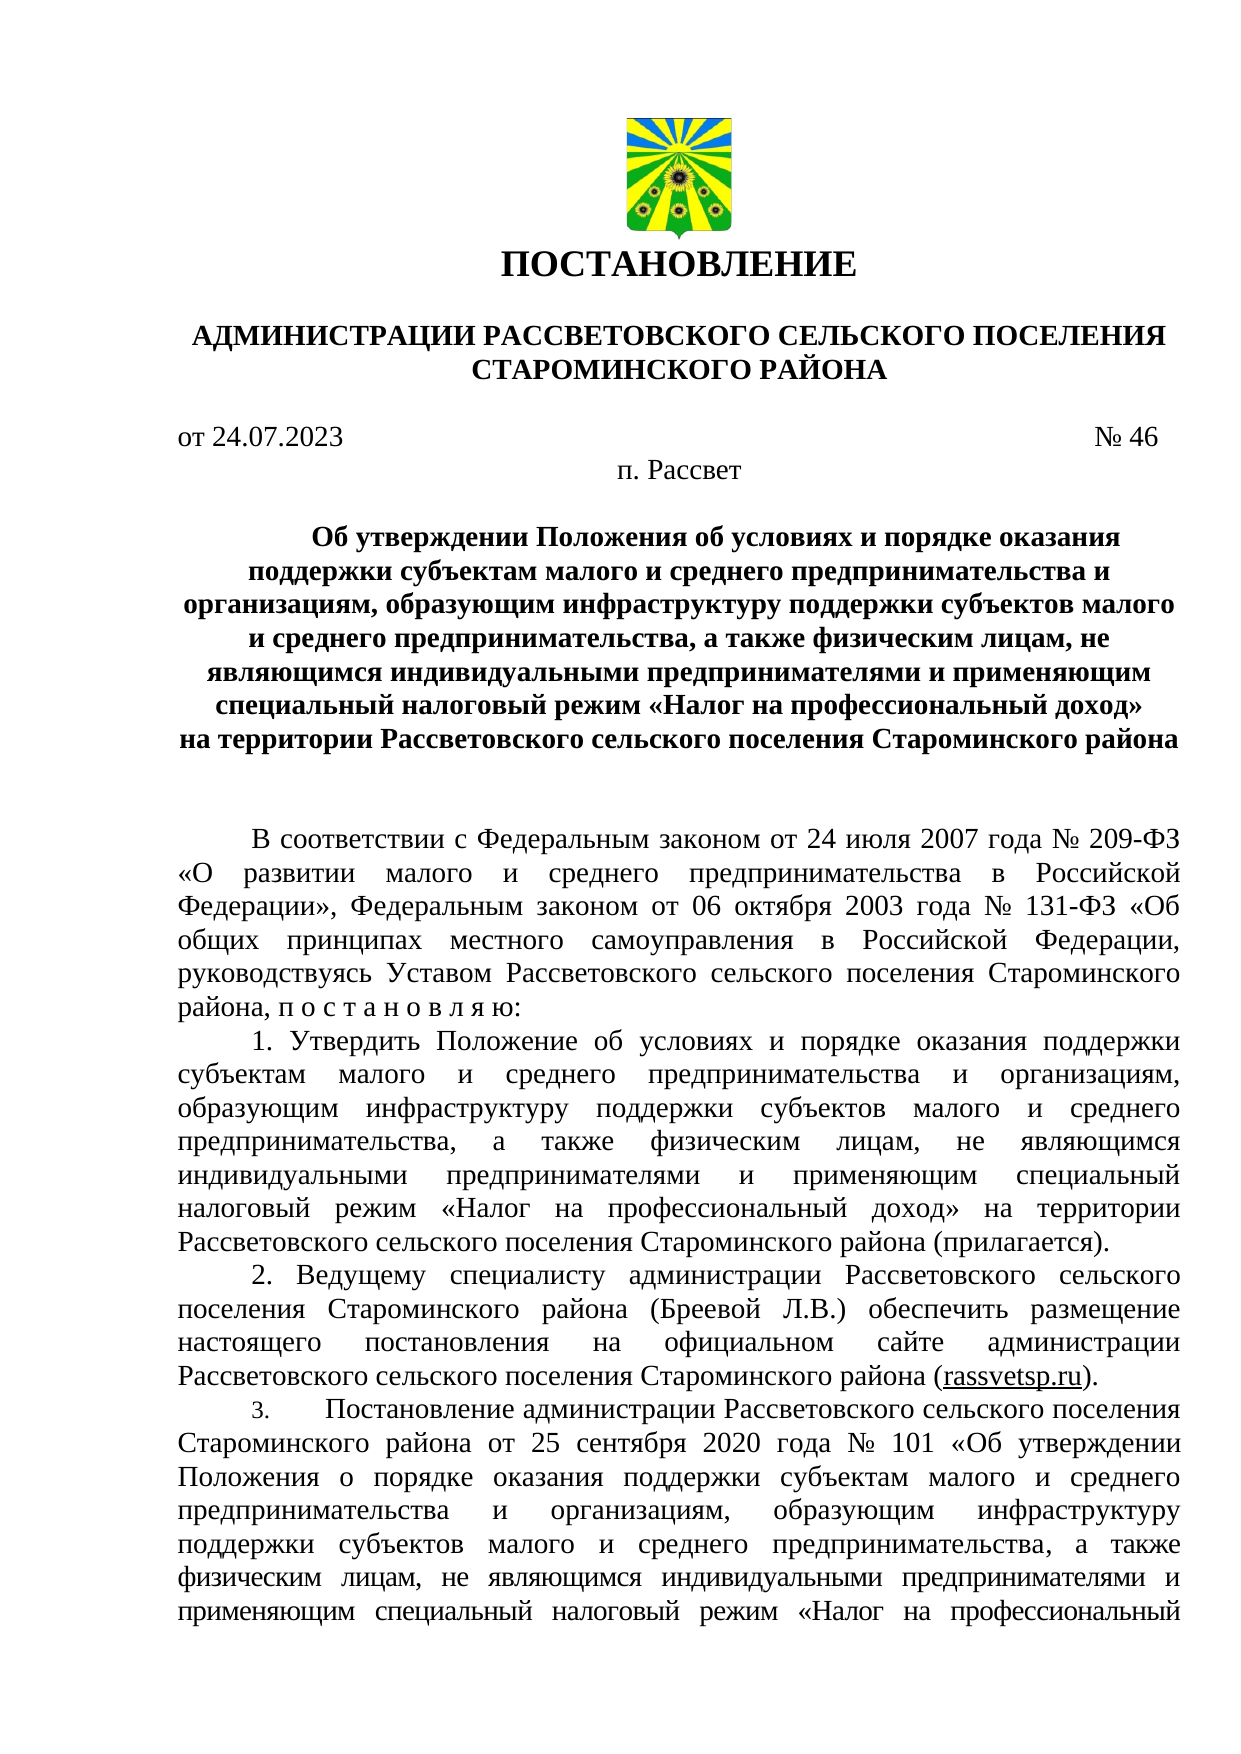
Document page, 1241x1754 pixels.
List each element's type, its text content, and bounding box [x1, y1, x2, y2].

text В соответствии с Федеральным законом от 24 июля 2007 года № 209-ФЗ «О развитии малого и среднего предпринимательства в Российской Федерации», Федеральным законом от 06 октября 2003 года № 131-ФЗ «Об общих принципах местного самоуправления в Российской Федерации, руководствуясь Уставом Рассветовского сельского поселения Староминского района, п о с т а н о в л я ю: [177, 821, 1181, 1023]
picture [626, 118, 732, 242]
text Об утверждении Положения об условиях и порядке оказания поддержки субъектам малого и среднего предпринимательства и организациям, образующим инфраструктуру поддержки субъектов малого и среднего предпринимательства, а также физическим лицам, не являющимся индивидуальными предпринимателями и применяющим специальный налоговый режим «Налог на профессиональный доход» [177, 519, 1181, 721]
text 2. Ведущему специалисту администрации Рассветовского сельского поселения Староминского района (Бреевой Л.В.) обеспечить размещение настоящего постановления на официальном сайте администрации Рассветовского сельского поселения Староминского района (rassvetsp.ru). [177, 1257, 1181, 1392]
text 1. Утвердить Положение об условиях и порядке оказания поддержки субъектам малого и среднего предпринимательства и организациям, образующим инфраструктуру поддержки субъектов малого и среднего предпринимательства, а также физическим лицам, не являющимся индивидуальными предпринимателями и применяющим специальный налоговый режим «Налог на профессиональный доход» на территории Рассветовского сельского поселения Староминского района (прилагается). [177, 1023, 1181, 1257]
text п. Рассвет [177, 452, 1181, 486]
text на территории Рассветовского сельского поселения Староминского района [177, 721, 1181, 754]
text ПОСТАНОВЛЕНИЕ [177, 242, 1181, 285]
text АДМИНИСТРАЦИИ РАССВЕТОВСКОГО СЕЛЬСКОГО ПОСЕЛЕНИЯ [177, 318, 1181, 352]
text от 24.07.2023 № 46 [177, 419, 1181, 452]
text СТАРОМИНСКОГО РАЙОНА [177, 352, 1181, 385]
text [177, 1392, 1181, 1626]
